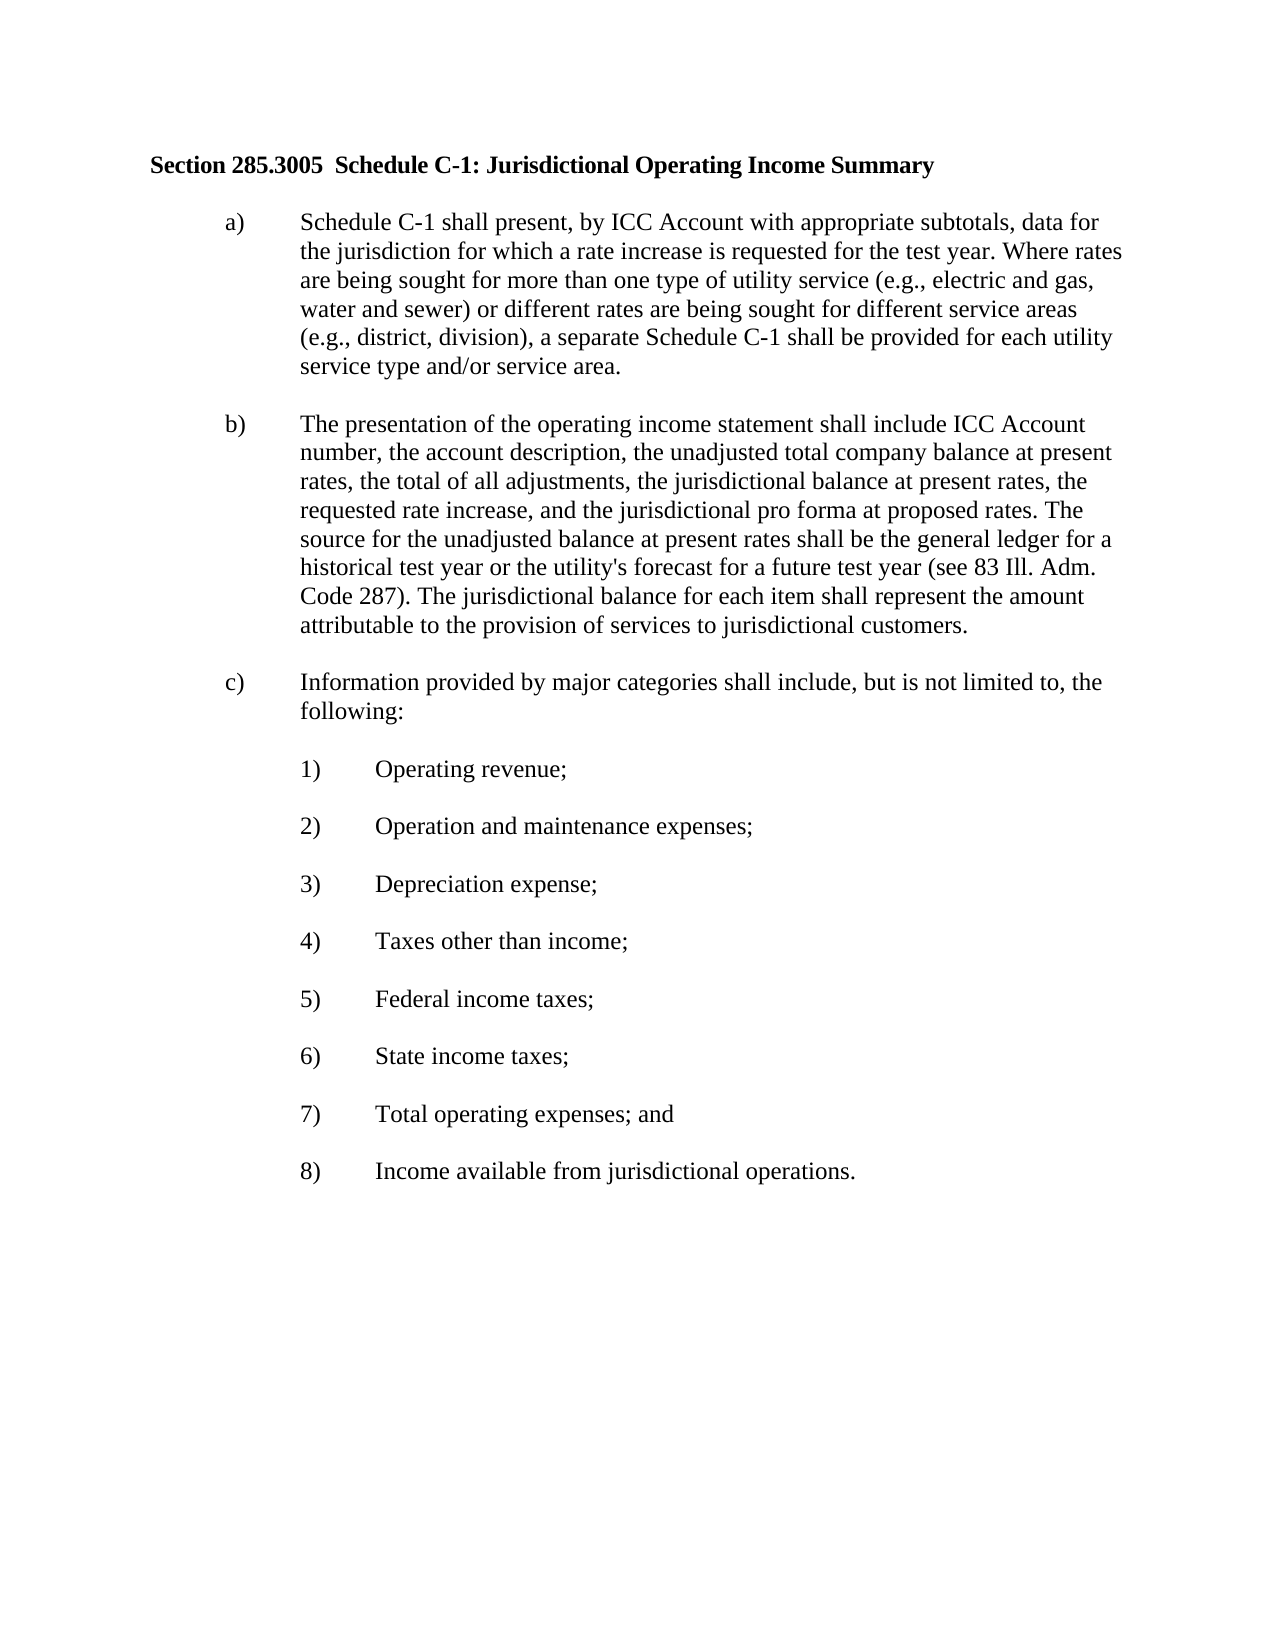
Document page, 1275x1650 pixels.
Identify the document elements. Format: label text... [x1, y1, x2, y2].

text b) The presentation of the operating income statement shall include ICC Account number, the account description, the unadjusted total company balance at present rates, the total of all adjustments, the jurisdictional balance at present rates, the requested rate increase, and the jurisdictional pro forma at proposed rates. The source for the unadjusted balance at present rates shall be the general ledger for a historical test year or the utility's forecast for a future test year (see 83 Adm. Code 287). The jurisdictional balance for each item shall represent the amount attributable to the provision of services to jurisdictional customers. [225, 409, 1125, 639]
text 8) Income available from jurisdictional operations. [225, 1156, 1125, 1185]
text 5) Federal income taxes; [225, 984, 1125, 1012]
text 1) Operating revenue; [225, 754, 1125, 782]
text 6) State income taxes; [225, 1041, 1125, 1070]
text 2) Operation and maintenance expenses; [225, 811, 1125, 840]
text Section 285.3005 Schedule C-1: Jurisdictional Operating Income Summary [150, 150, 1125, 179]
text 3) Depreciation expense; [225, 869, 1125, 897]
text 4) Taxes other than income; [225, 926, 1125, 955]
text c) Information provided by major categories shall include, but is not limited to, the following: [225, 667, 1125, 725]
text a) Schedule C-1 shall present, by ICC Account with appropriate subtotals, data for the jurisdiction for which a rate increase is requested for the test year. Where rates are being sought for more than one type of utility service (e.g., electric and gas, water and sewer) or different rates are being sought for different service areas (e.g., district, division), a separate Schedule C-1 shall be provided for each utility service type and/or service area. [225, 207, 1125, 380]
text 7) Total operating expenses; and [225, 1099, 1125, 1127]
